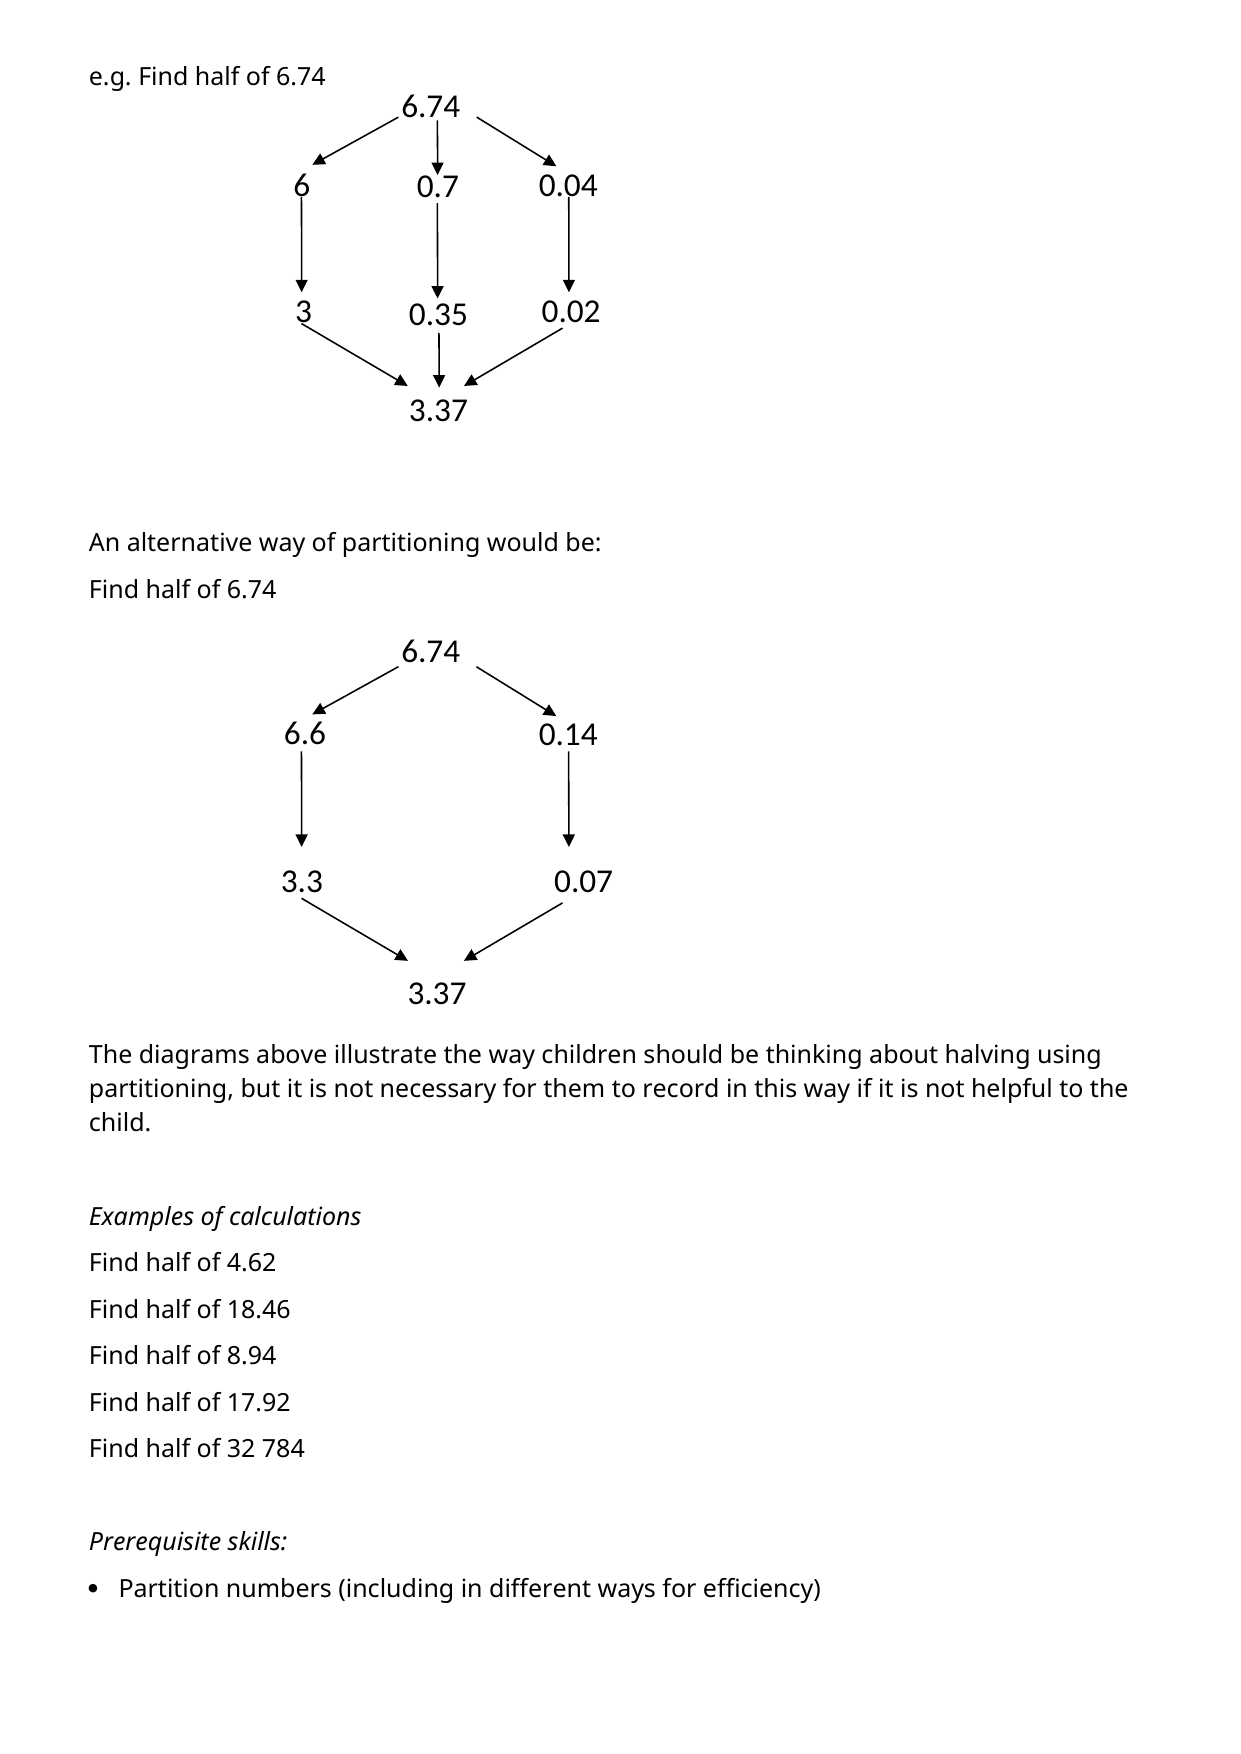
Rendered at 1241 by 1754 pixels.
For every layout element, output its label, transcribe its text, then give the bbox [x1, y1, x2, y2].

text Find half of 6.74 [89, 571, 1152, 605]
list Partition numbers (including in different ways for efficiency) [89, 1571, 1152, 1605]
text Find half of 18.46 [89, 1291, 1152, 1325]
text Find half of 8.94 [89, 1338, 1152, 1372]
text Find half of 32 784 [89, 1431, 1152, 1465]
text The diagrams above illustrate the way children should be thinking about halving using partitioning, but it is not necessary for them to record in this way if it is not helpful to the child. [89, 1037, 1152, 1139]
text Examples of calculations [89, 1198, 1152, 1232]
text Find half of 17.92 [89, 1384, 1152, 1418]
text Find half of 4.62 [89, 1245, 1152, 1279]
text An alternative way of partitioning would be: [89, 525, 1152, 559]
text Prerequisite skills: [89, 1524, 1152, 1558]
text e.g. Find half of 6.74 [89, 59, 1152, 93]
